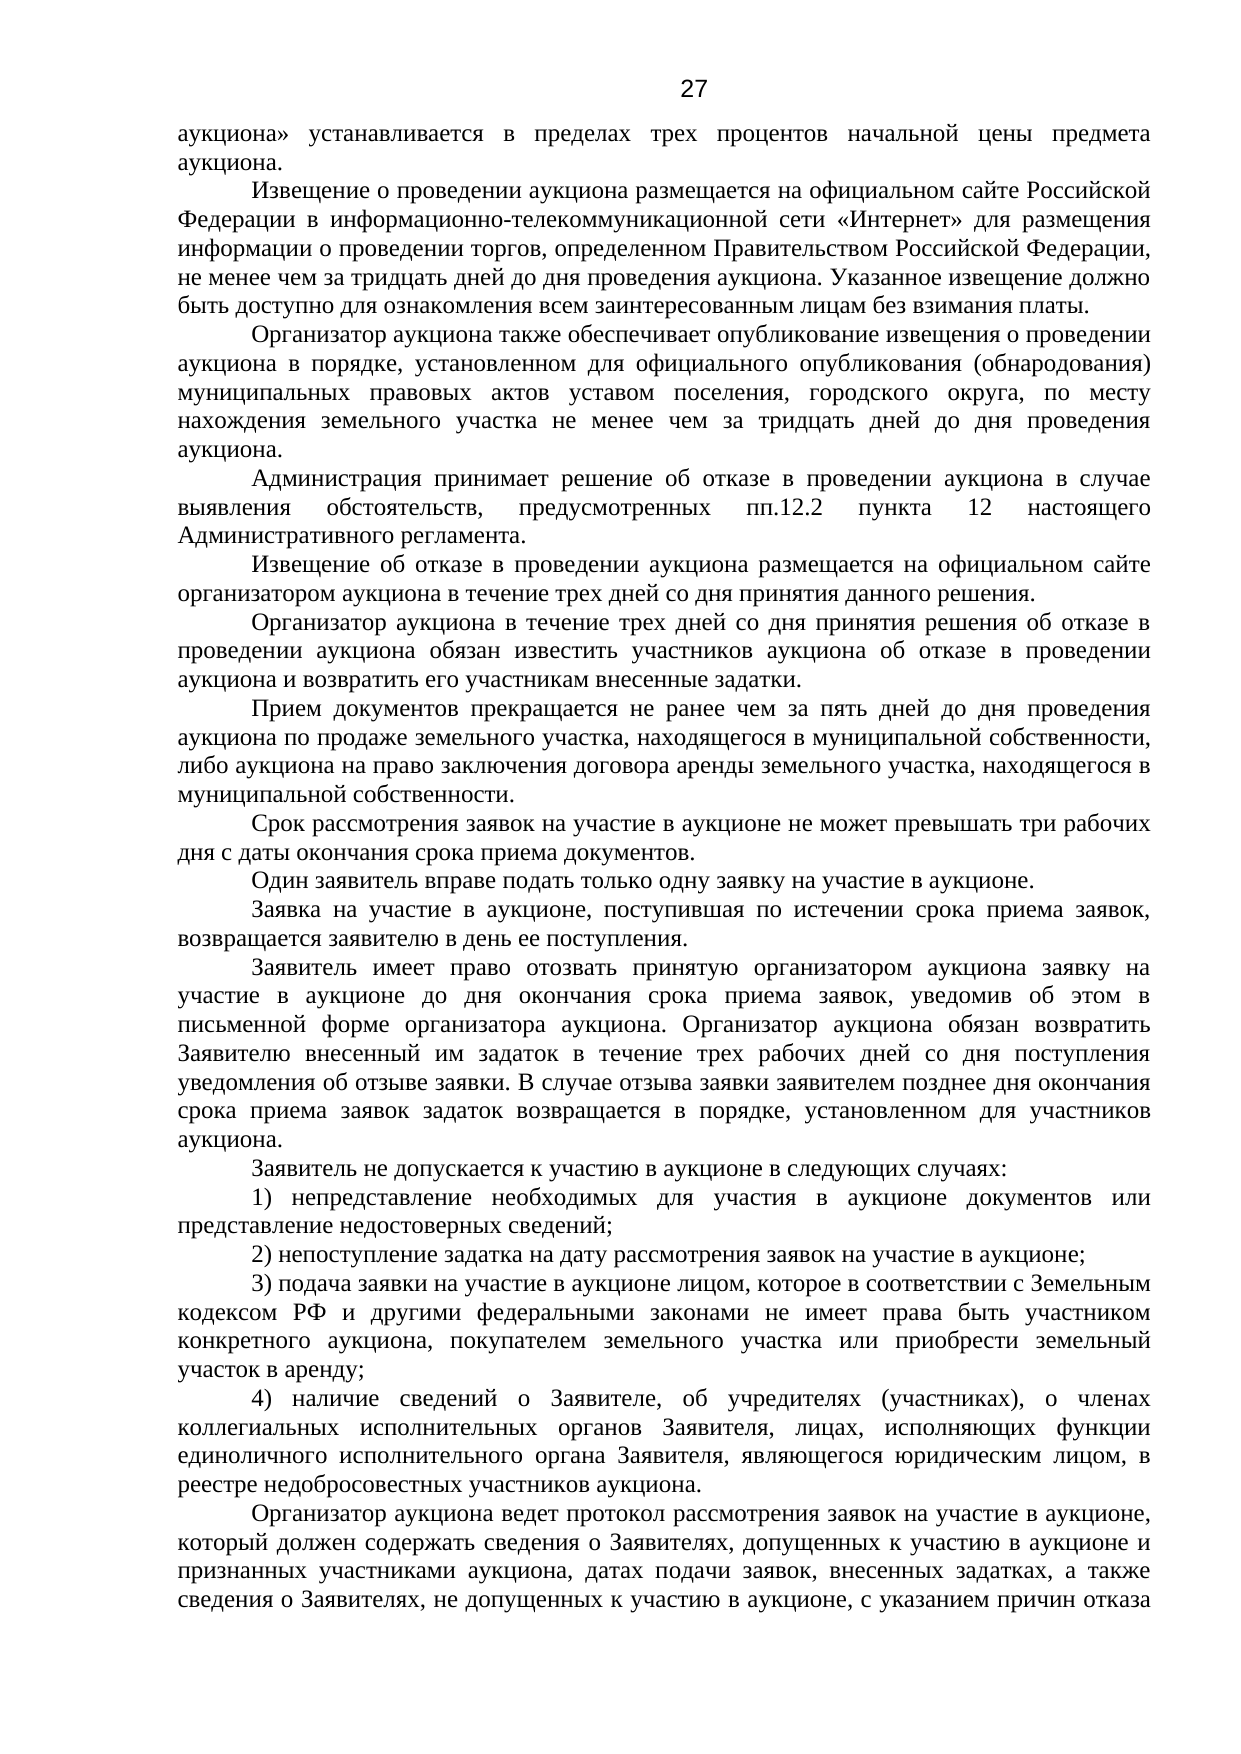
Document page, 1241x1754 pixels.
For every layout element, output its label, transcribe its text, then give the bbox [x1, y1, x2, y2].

text Администрация принимает решение об отказе в проведении аукциона в случае выявления обстоятельств, предусмотренных пп.12.2 пункта 12 настоящего Административного регламента. [177, 463, 1152, 549]
text Срок рассмотрения заявок на участие в аукционе не может превышать три рабочих дня с даты окончания срока приема документов. [177, 808, 1152, 866]
text 3) подача заявки на участие в аукционе лицом, которое в соответствии с Земельным кодексом РФ и другими федеральными законами не имеет права быть участником конкретного аукциона, покупателем земельного участка или приобрести земельный участок в аренду; [177, 1268, 1152, 1383]
text Заявитель не допускается к участию в аукционе в следующих случаях: [177, 1153, 1152, 1182]
text 1) непредставление необходимых для участия в аукционе документов или представление недостоверных сведений; [177, 1182, 1152, 1239]
text Один заявитель вправе подать только одну заявку на участие в аукционе. [177, 866, 1152, 894]
text Извещение о проведении аукциона размещается на официальном сайте Российской Федерации в информационно-телекоммуникационной сети «Интернет» для размещения информации о проведении торгов, определенном Правительством Российской Федерации, не менее чем за тридцать дней до дня проведения аукциона. Указанное извещение должно быть доступно для ознакомления всем заинтересованным лицам без взимания платы. [177, 176, 1152, 319]
text 4) наличие сведений о Заявителе, об учредителях (участниках), о членах коллегиальных исполнительных органов Заявителя, лицах, исполняющих функции единоличного исполнительного органа Заявителя, являющегося юридическим лицом, в реестре недобросовестных участников аукциона. [177, 1383, 1152, 1498]
text Организатор аукциона также обеспечивает опубликование извещения о проведении аукциона в порядке, установленном для официального опубликования (обнародования) муниципальных правовых актов уставом поселения, городского округа, по месту нахождения земельного участка не менее чем за тридцать дней до дня проведения аукциона. [177, 319, 1152, 463]
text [177, 118, 1152, 176]
text Прием документов прекращается не ранее чем за пять дней до дня проведения аукциона по продаже земельного участка, находящегося в муниципальной собственности, либо аукциона на право заключения договора аренды земельного участка, находящегося в муниципальной собственности. [177, 693, 1152, 808]
text Заявка на участие в аукционе, поступившая по истечении срока приема заявок, возвращается заявителю в день ее поступления. [177, 894, 1152, 952]
text Заявитель имеет право отозвать принятую организатором аукциона заявку на участие в аукционе до дня окончания срока приема заявок, уведомив об этом в письменной форме организатора аукциона. Организатор аукциона обязан возвратить Заявителю внесенный им задаток в течение трех рабочих дней со дня поступления уведомления об отзыве заявки. В случае отзыва заявки заявителем позднее дня окончания срока приема заявок задаток возвращается в порядке, установленном для участников аукциона. [177, 952, 1152, 1153]
text Извещение об отказе в проведении аукциона размещается на официальном сайте организатором аукциона в течение трех дней со дня принятия данного решения. [177, 549, 1152, 607]
text 2) непоступление задатка на дату рассмотрения заявок на участие в аукционе; [177, 1239, 1152, 1268]
text Организатор аукциона в течение трех дней со дня принятия решения об отказе в проведении аукциона обязан известить участников аукциона об отказе в проведении аукциона и возвратить его участникам внесенные задатки. [177, 607, 1152, 693]
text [177, 1498, 1152, 1613]
